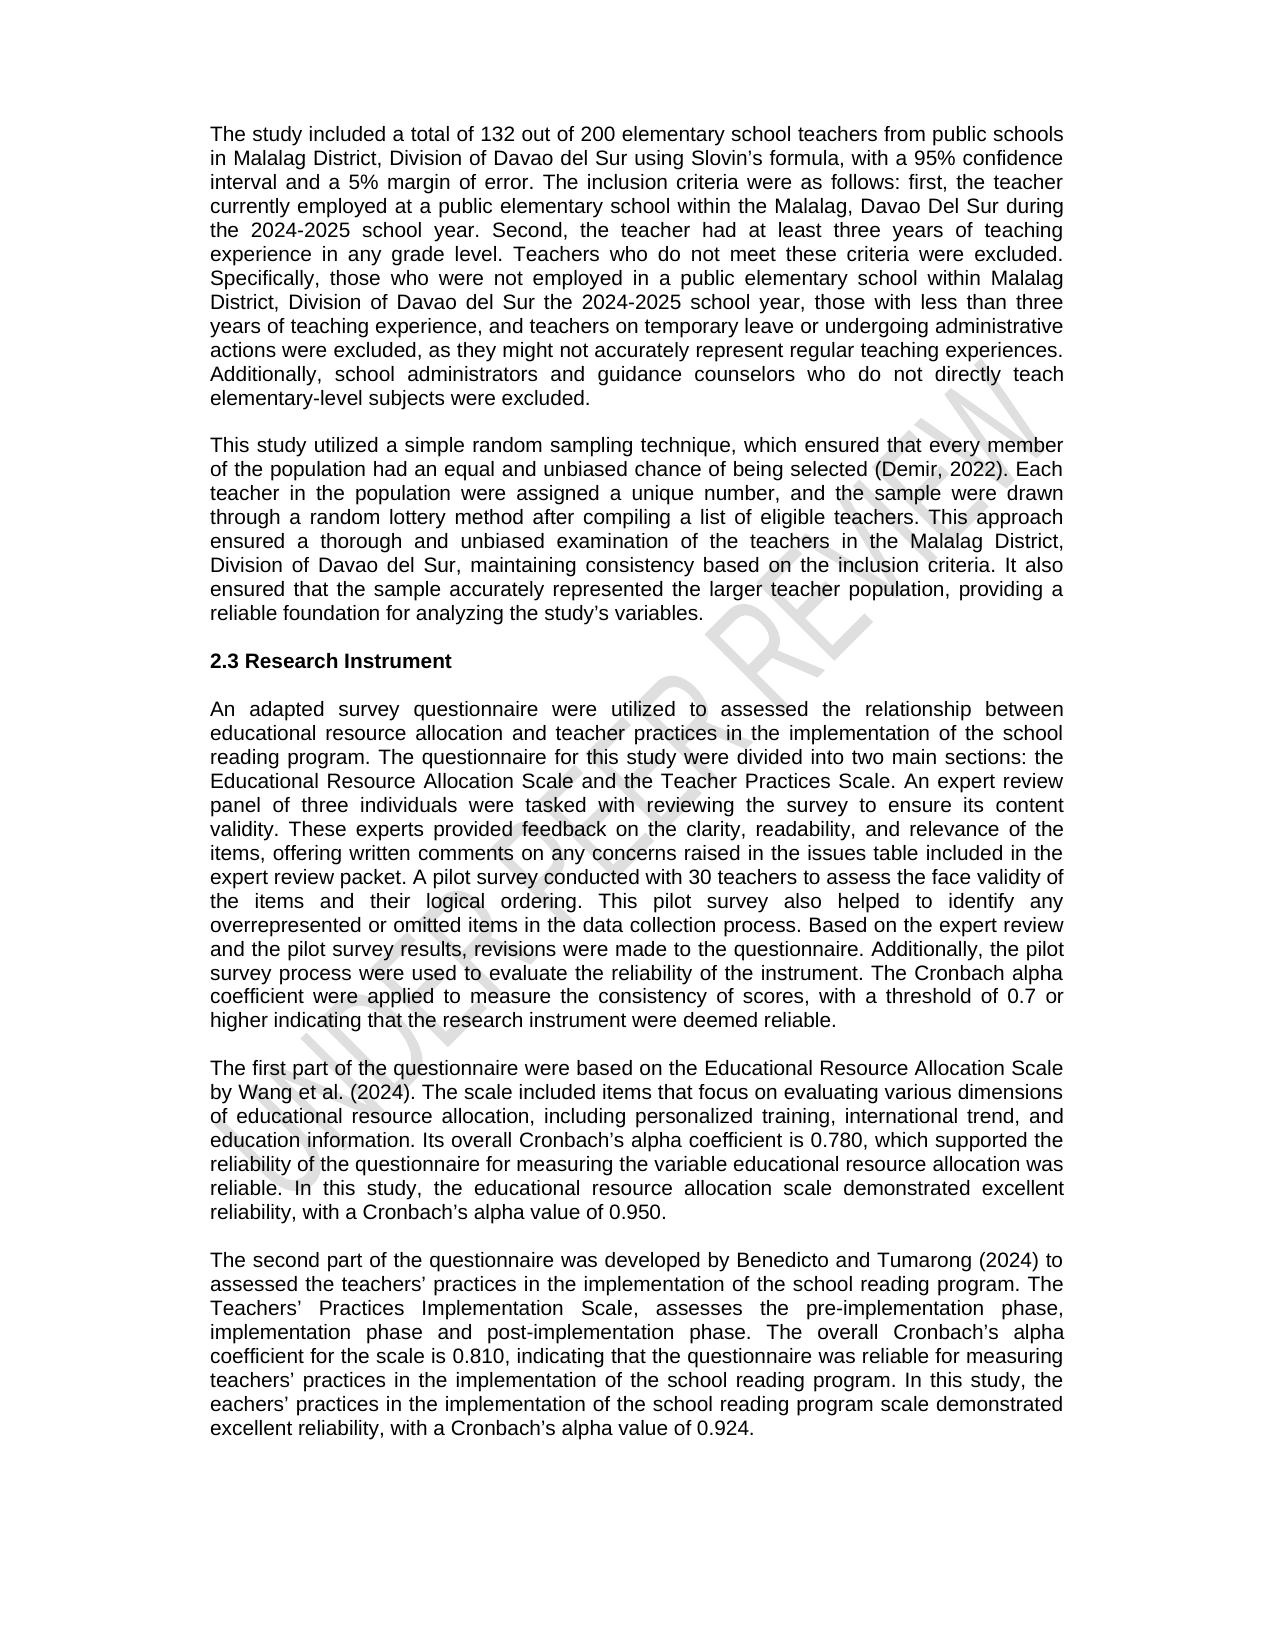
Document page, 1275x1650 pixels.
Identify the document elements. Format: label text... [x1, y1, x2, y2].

text This study utilized a simple random sampling technique, which ensured that every member of the population had an equal and unbiased chance of being selected (Demir, 2022). Each teacher in the population were assigned a unique number, and the sample were drawn through a random lottery method after compiling a list of eligible teachers. This approach ensured a thorough and unbiased examination of the teachers in the Malalag District, Division of Davao del Sur, maintaining consistency based on the inclusion criteria. It also ensured that the sample accurately represented the larger teacher population, providing a reliable foundation for analyzing the study’s variables. [210, 433, 1065, 625]
text 2.3 Research Instrument [210, 649, 1065, 673]
text The first part of the questionnaire were based on the Educational Resource Allocation Scale by Wang et al. (2024). The scale included items that focus on evaluating various dimensions of educational resource allocation, including personalized training, international trend, and education information. Its overall Cronbach’s alpha coefficient is 0.780, which supported the reliability of the questionnaire for measuring the variable educational resource allocation was reliable. In this study, the educational resource allocation scale demonstrated excellent reliability, with a Cronbach’s alpha value of 0.950. [210, 1056, 1065, 1224]
text An adapted survey questionnaire were utilized to assessed the relationship between educational resource allocation and teacher practices in the implementation of the school reading program. The questionnaire for this study were divided into two main sections: the Educational Resource Allocation Scale and the Teacher Practices Scale. An expert review panel of three individuals were tasked with reviewing the survey to ensure its content validity. These experts provided feedback on the clarity, readability, and relevance of the items, offering written comments on any concerns raised in the issues table included in the expert review packet. A pilot survey conducted with 30 teachers to assess the face validity of the items and their logical ordering. This pilot survey also helped to identify any overrepresented or omitted items in the data collection process. Based on the expert review and the pilot survey results, revisions were made to the questionnaire. Additionally, the pilot survey process were used to evaluate the reliability of the instrument. The Cronbach alpha coefficient were applied to measure the consistency of scores, with a threshold of 0.7 or higher indicating that the research instrument were deemed reliable. [210, 697, 1065, 1032]
text The second part of the questionnaire was developed by Benedicto and Tumarong (2024) to assessed the teachers’ practices in the implementation of the school reading program. The Teachers’ Practices Implementation Scale, assesses the pre-implementation phase, implementation phase and post-implementation phase. The overall Cronbach’s alpha coefficient for the scale is 0.810, indicating that the questionnaire was reliable for measuring teachers’ practices in the implementation of the school reading program. In this study, the eachers’ practices in the implementation of the school reading program scale demonstrated excellent reliability, with a Cronbach’s alpha value of 0.924. [210, 1248, 1065, 1439]
text The study included a total of 132 out of 200 elementary school teachers from public schools in Malalag District, Division of Davao del Sur using Slovin’s formula, with a 95% confidence interval and a 5% margin of error. The inclusion criteria were as follows: first, the teacher currently employed at a public elementary school within the Malalag, Davao Del Sur during the 2024-2025 school year. Second, the teacher had at least three years of teaching experience in any grade level. Teachers who do not meet these criteria were excluded. Specifically, those who were not employed in a public elementary school within Malalag District, Division of Davao del Sur the 2024-2025 school year, those with less than three years of teaching experience, and teachers on temporary leave or undergoing administrative actions were excluded, as they might not accurately represent regular teaching experiences. Additionally, school administrators and guidance counselors who do not directly teach elementary-level subjects were excluded. [210, 122, 1065, 409]
